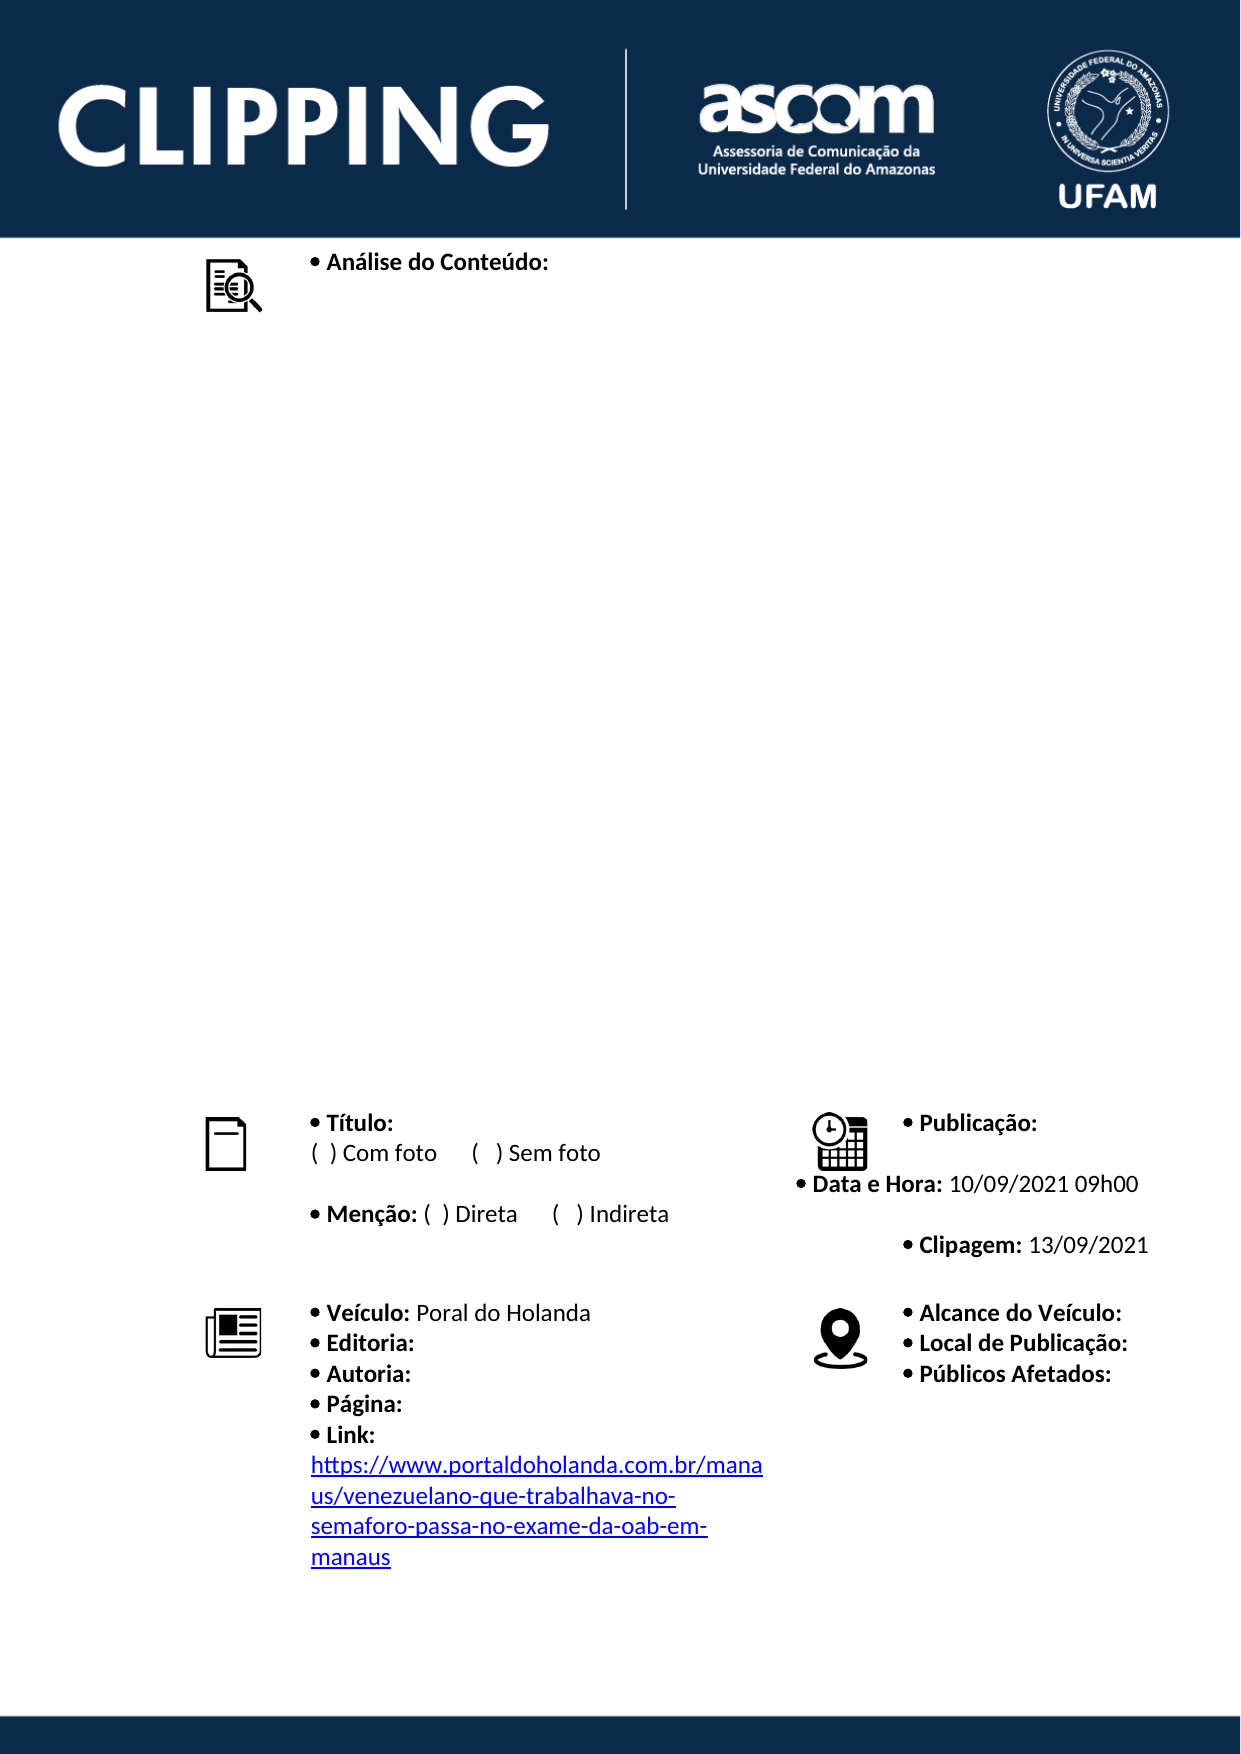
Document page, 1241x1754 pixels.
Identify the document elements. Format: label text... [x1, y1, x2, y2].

table_cell Veículo: Poral do Holanda Editoria: Autoria: Página: Link: https://www.portaldoholanda.com.br/manaus/venezuelano-que-trabalhava-no-semaforo-passa-no-exame-da-oab-em-manaus [177, 1288, 785, 1602]
table_header Publicação: Data e Hora: 10/09/2021 09h00 Clipagem: 13/09/2021 [785, 1098, 1240, 1288]
picture [0, 0, 1241, 1754]
table_cell Alcance do Veículo: Local de Publicação: Públicos Afetados: [785, 1288, 1240, 1602]
table_cell Análise do Conteúdo: [177, 236, 1240, 453]
table_header Título: ( ) Com foto ( ) Sem foto Menção: ( ) Direta ( ) Indireta [177, 1098, 785, 1288]
